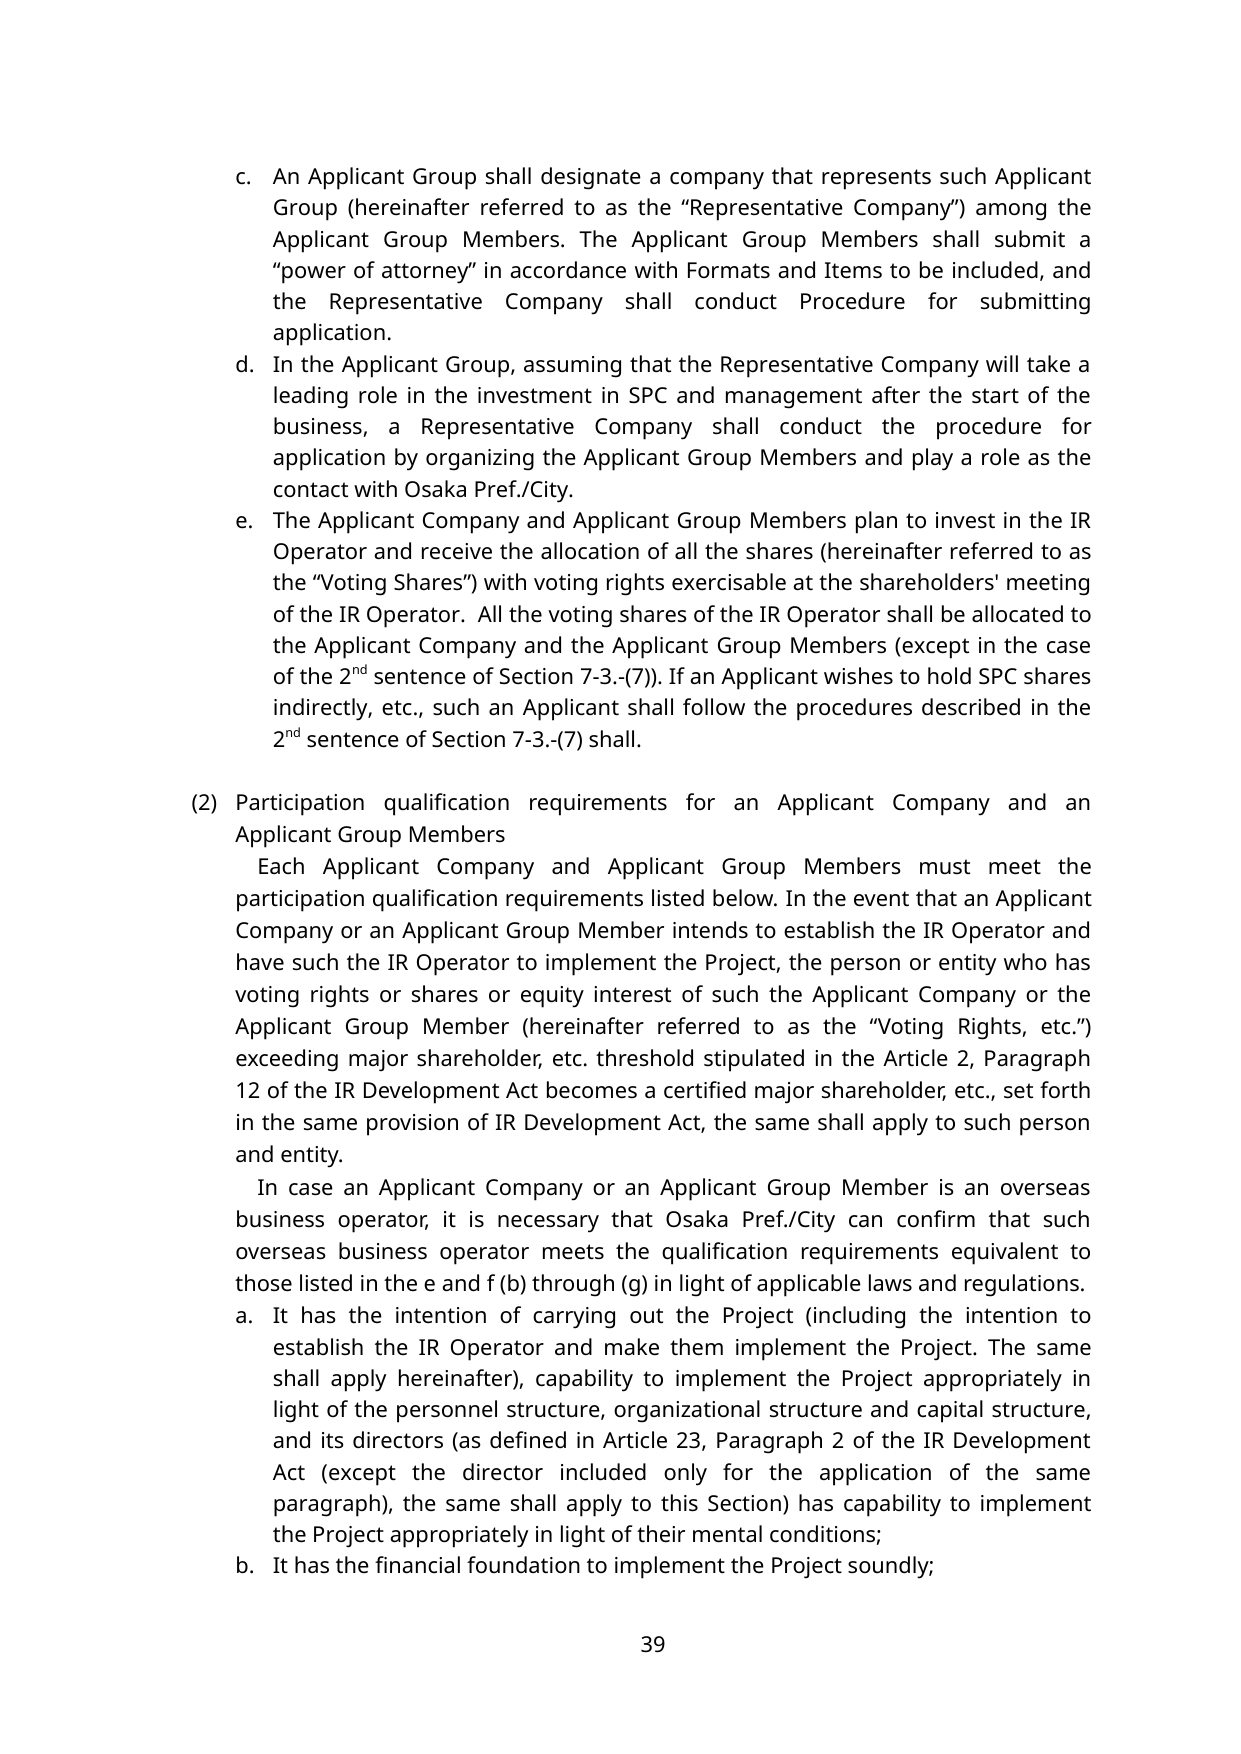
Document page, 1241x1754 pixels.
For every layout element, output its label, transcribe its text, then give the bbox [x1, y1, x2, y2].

list It has the intention of carrying out the Project (including the intention to establish the IR Operator and make them implement the Project. The same shall apply hereinafter), capability to implement the Project appropriately in light of the personnel structure, organizational structure and capital structure, and its directors (as defined in Article 23, Paragraph 2 of the IR Development Act (except the director included only for the application of the same paragraph), the same shall apply to this Section) has capability to implement the Project appropriately in light of their mental conditions; [235, 1299, 1092, 1549]
list In the Applicant Group, assuming that the Representative Company will take a leading role in the investment in SPC and management after the start of the business, a Representative Company shall conduct the procedure for application by organizing the Applicant Group Members and play a role as the contact with Osaka Pref./City. [235, 347, 1092, 503]
list It has the financial foundation to implement the Project soundly; [235, 1549, 1092, 1580]
list Each Applicant Company and Applicant Group Members must meet the participation qualification requirements listed below. In the event that an Applicant Company or an Applicant Group Member intends to establish the IR Operator and have such the IR Operator to implement the Project, the person or entity who has voting rights or shares or equity interest of such the Applicant Company or the Applicant Group Member (hereinafter referred to as the “Voting Rights, etc.”) exceeding major shareholder, etc. threshold stipulated in the Article 2, Paragraph 12 of the IR Development Act becomes a certified major shareholder, etc., set forth in the same provision of IR Development Act, the same shall apply to such person and entity. [235, 849, 1092, 1170]
list The Applicant Company and Applicant Group Members plan to invest in the IR Operator and receive the allocation of all the shares (hereinafter referred to as the “Voting Shares”) with voting rights exercisable at the shareholders' meeting of the IR Operator. All the voting shares of the IR Operator shall be allocated to the Applicant Company and the Applicant Group Members (except in the case of the 2nd sentence of Section 7-3.-(7)). If an Applicant wishes to hold SPC shares indirectly, etc., such an Applicant shall follow the procedures described in the 2nd sentence of Section 7-3.-(7) shall. [235, 503, 1092, 753]
list An Applicant Group shall designate a company that represents such Applicant Group (hereinafter referred to as the “Representative Company”) among the Applicant Group Members. The Applicant Group Members shall submit a “power of attorney” in accordance with Formats and Items to be included, and the Representative Company shall conduct Procedure for submitting application. [235, 159, 1092, 347]
list In case an Applicant Company or an Applicant Group Member is an overseas business operator, it is necessary that Osaka Pref./City can confirm that such overseas business operator meets the qualification requirements equivalent to those listed in the e and f (b) through (g) in light of applicable laws and regulations. [235, 1170, 1092, 1299]
list Participation qualification requirements for an Applicant Company and an Applicant Group Members [191, 785, 1092, 849]
